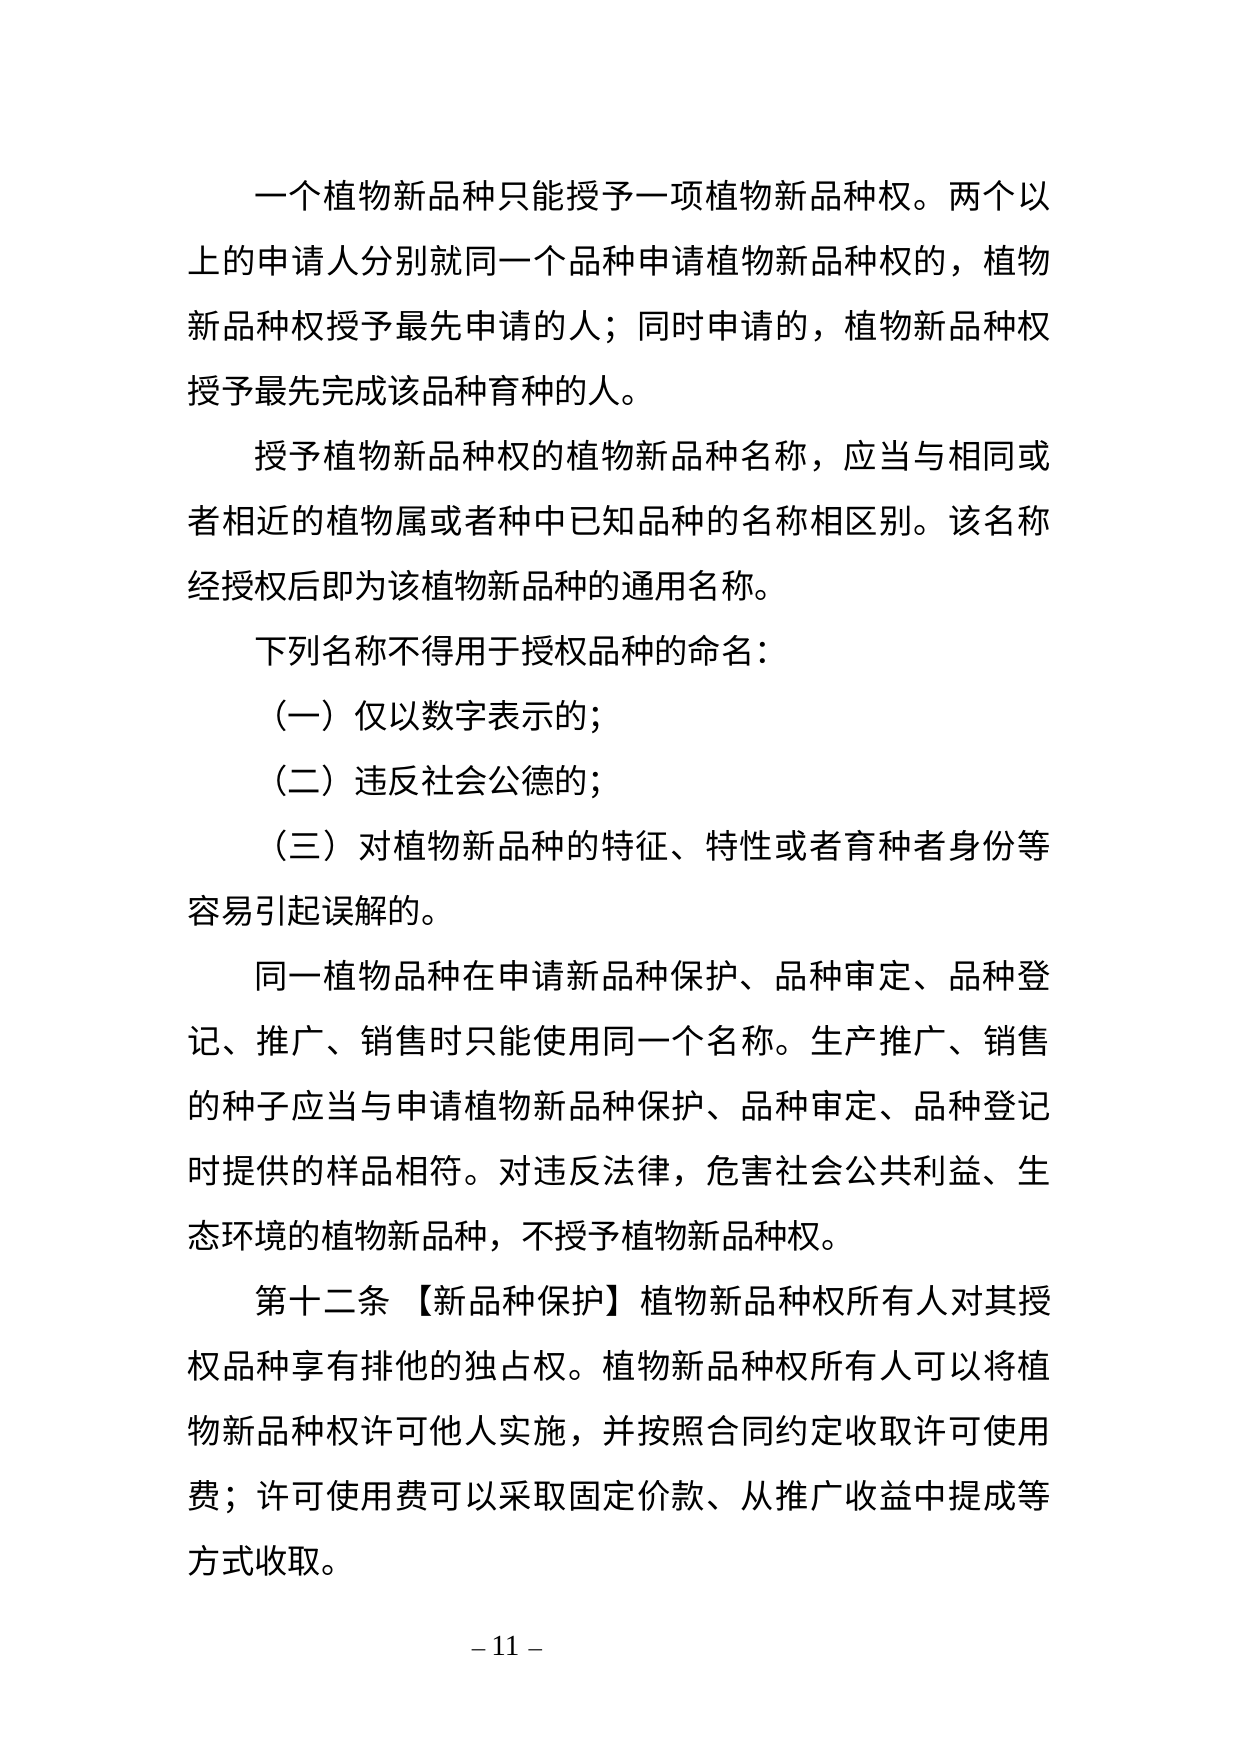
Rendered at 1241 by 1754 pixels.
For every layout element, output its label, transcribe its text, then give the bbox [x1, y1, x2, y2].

text 同一植物品种在申请新品种保护、品种审定、品种登记、推广、销售时只能使用同一个名称。生产推广、销售的种子应当与申请植物新品种保护、品种审定、品种登记时提供的样品相符。对违反法律，危害社会公共利益、生态环境的植物新品种，不授予植物新品种权。 [187, 942, 1053, 1267]
text 一个植物新品种只能授予一项植物新品种权。两个以上的申请人分别就同一个品种申请植物新品种权的，植物新品种权授予最先申请的人；同时申请的，植物新品种权授予最先完成该品种育种的人。 [187, 162, 1053, 422]
text （二）违反社会公德的； [187, 747, 1053, 812]
text 授予植物新品种权的植物新品种名称，应当与相同或者相近的植物属或者种中已知品种的名称相区别。该名称经授权后即为该植物新品种的通用名称。 [187, 422, 1053, 617]
text （三）对植物新品种的特征、特性或者育种者身份等容易引起误解的。 [187, 812, 1053, 942]
text 下列名称不得用于授权品种的命名： [187, 617, 1053, 682]
text 第十二条 【新品种保护】植物新品种权所有人对其授权品种享有排他的独占权。植物新品种权所有人可以将植物新品种权许可他人实施，并按照合同约定收取许可使用费；许可使用费可以采取固定价款、从推广收益中提成等方式收取。 [187, 1267, 1053, 1592]
text （一）仅以数字表示的； [187, 682, 1053, 747]
